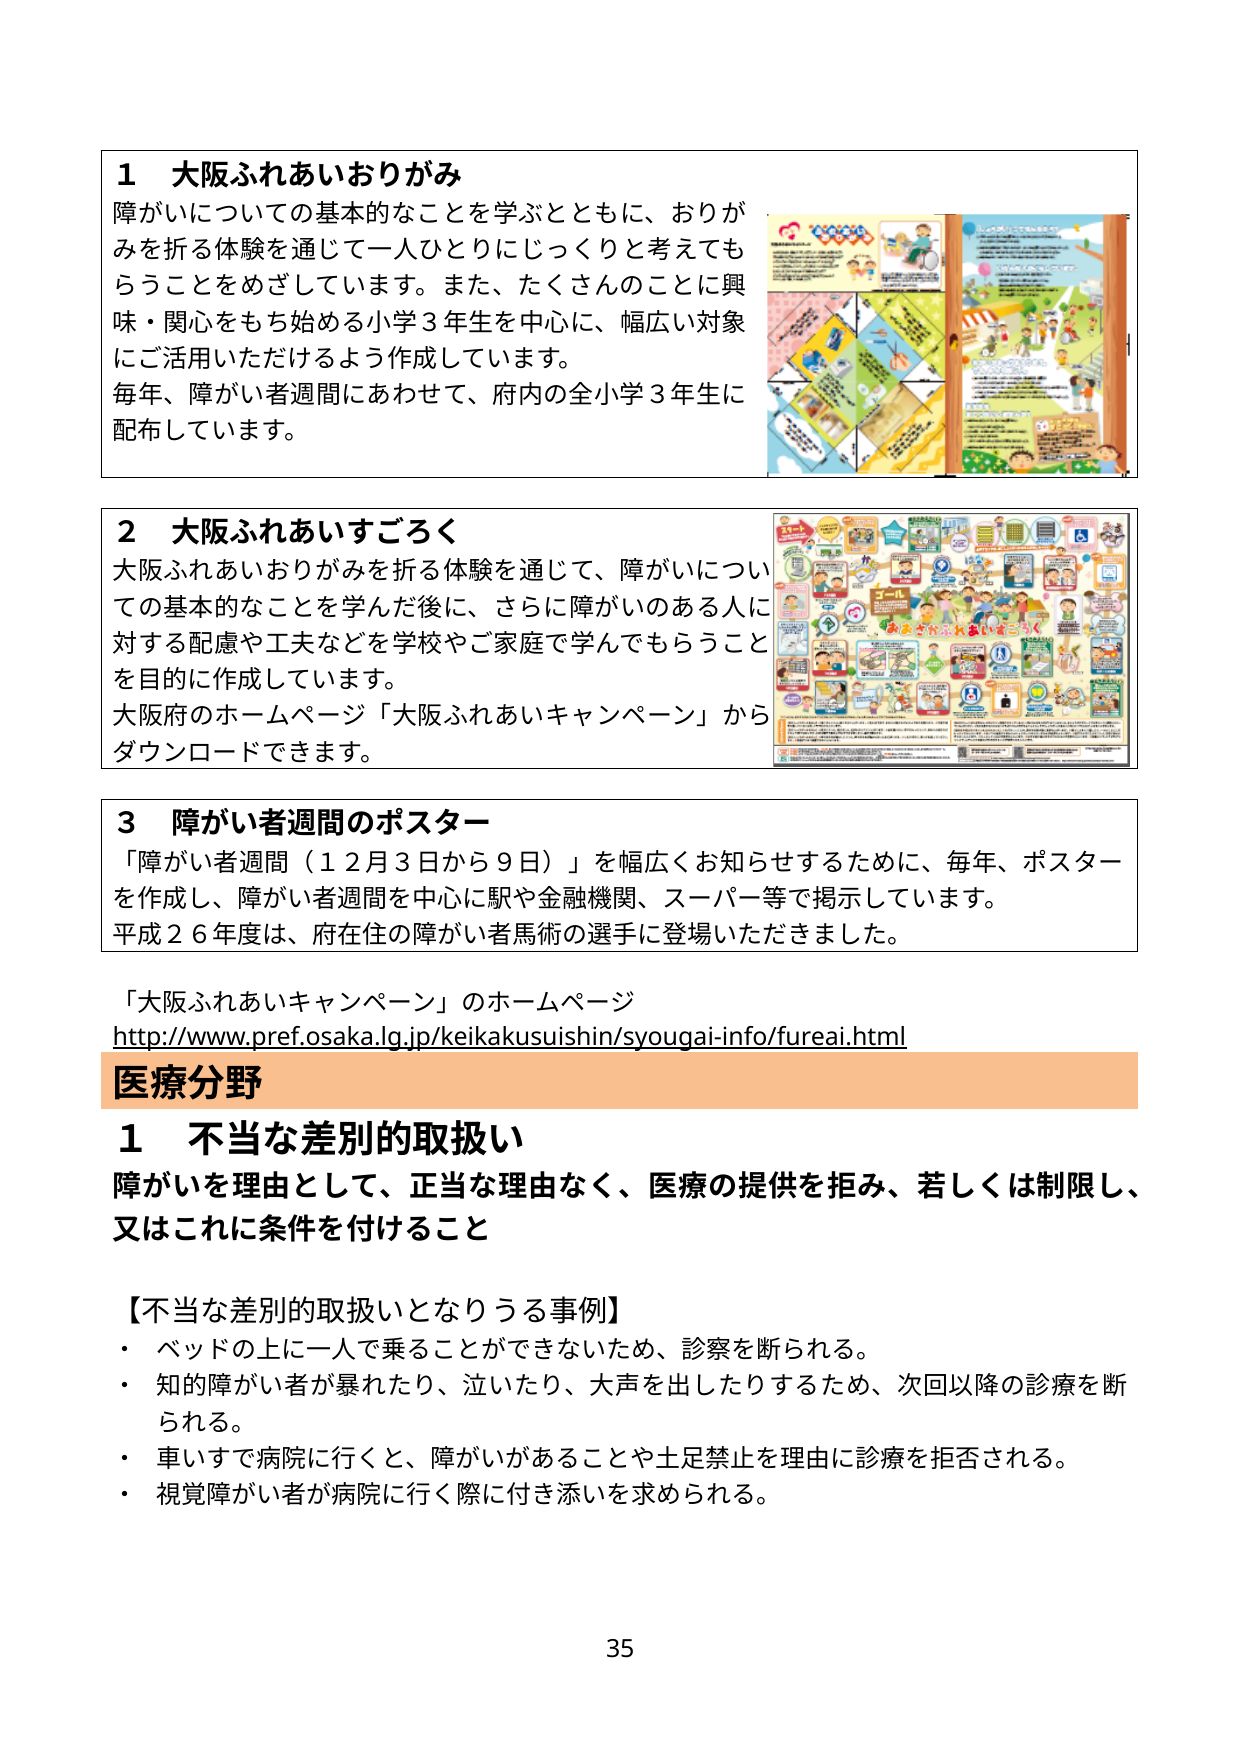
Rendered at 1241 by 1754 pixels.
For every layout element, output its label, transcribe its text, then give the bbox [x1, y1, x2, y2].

table_header １ 大阪ふれあいおりがみ 障がいについての基本的なことを学ぶとともに、おりがみを折る体験を通じて一人ひとりにじっくりと考えてもらうことをめざしています。また、たくさんのことに興味・関心をもち始める小学３年生を中心に、幅広い対象にご活用いただけるよう作成しています。 毎年、障がい者週間にあわせて、府内の全小学３年生に配布しています。 [102, 151, 1137, 477]
text １ 不当な差別的取扱い [112, 1109, 1128, 1163]
list 知的障がい者が暴れたり、泣いたり、大声を出したりするため、次回以降の診療を断られる。 [112, 1366, 1128, 1438]
list 視覚障がい者が病院に行く際に付き添いを求められる。 [112, 1474, 1128, 1511]
text 「大阪ふれあいキャンペーン」のホームページ [112, 982, 1128, 1018]
text 障がいを理由として、正当な理由なく、医療の提供を拒み、若しくは制限し、又はこれに条件を付けること [112, 1163, 1128, 1247]
picture [773, 513, 1130, 767]
list ベッドの上に一人で乗ることができないため、診察を断られる。 [112, 1329, 1128, 1366]
list 車いすで病院に行くと、障がいがあることや土足禁止を理由に診療を拒否される。 [112, 1438, 1128, 1474]
text 【不当な差別的取扱いとなりうる事例】 [112, 1287, 1128, 1329]
text http://www.pref.osaka.lg.jp/keikakusuishin/syougai-info/fureai.html [112, 1018, 1128, 1052]
table_header 医療分野 [102, 1053, 1137, 1108]
picture [767, 214, 1130, 477]
table_header ２ 大阪ふれあいすごろく 大阪ふれあいおりがみを折る体験を通じて、障がいについての基本的なことを学んだ後に、さらに障がいのある人に対する配慮や工夫などを学校やご家庭で学んでもらうことを目的に作成しています。 大阪府のホームページ「大阪ふれあいキャンペーン」からダウンロードできます。 [102, 509, 1137, 768]
table_header ３ 障がい者週間のポスター 「障がい者週間（１２月３日から９日）」を幅広くお知らせするために、毎年、ポスターを作成し、障がい者週間を中心に駅や金融機関、スーパー等で掲示しています。 平成２６年度は、府在住の障がい者馬術の選手に登場いただきました。 [102, 800, 1137, 951]
